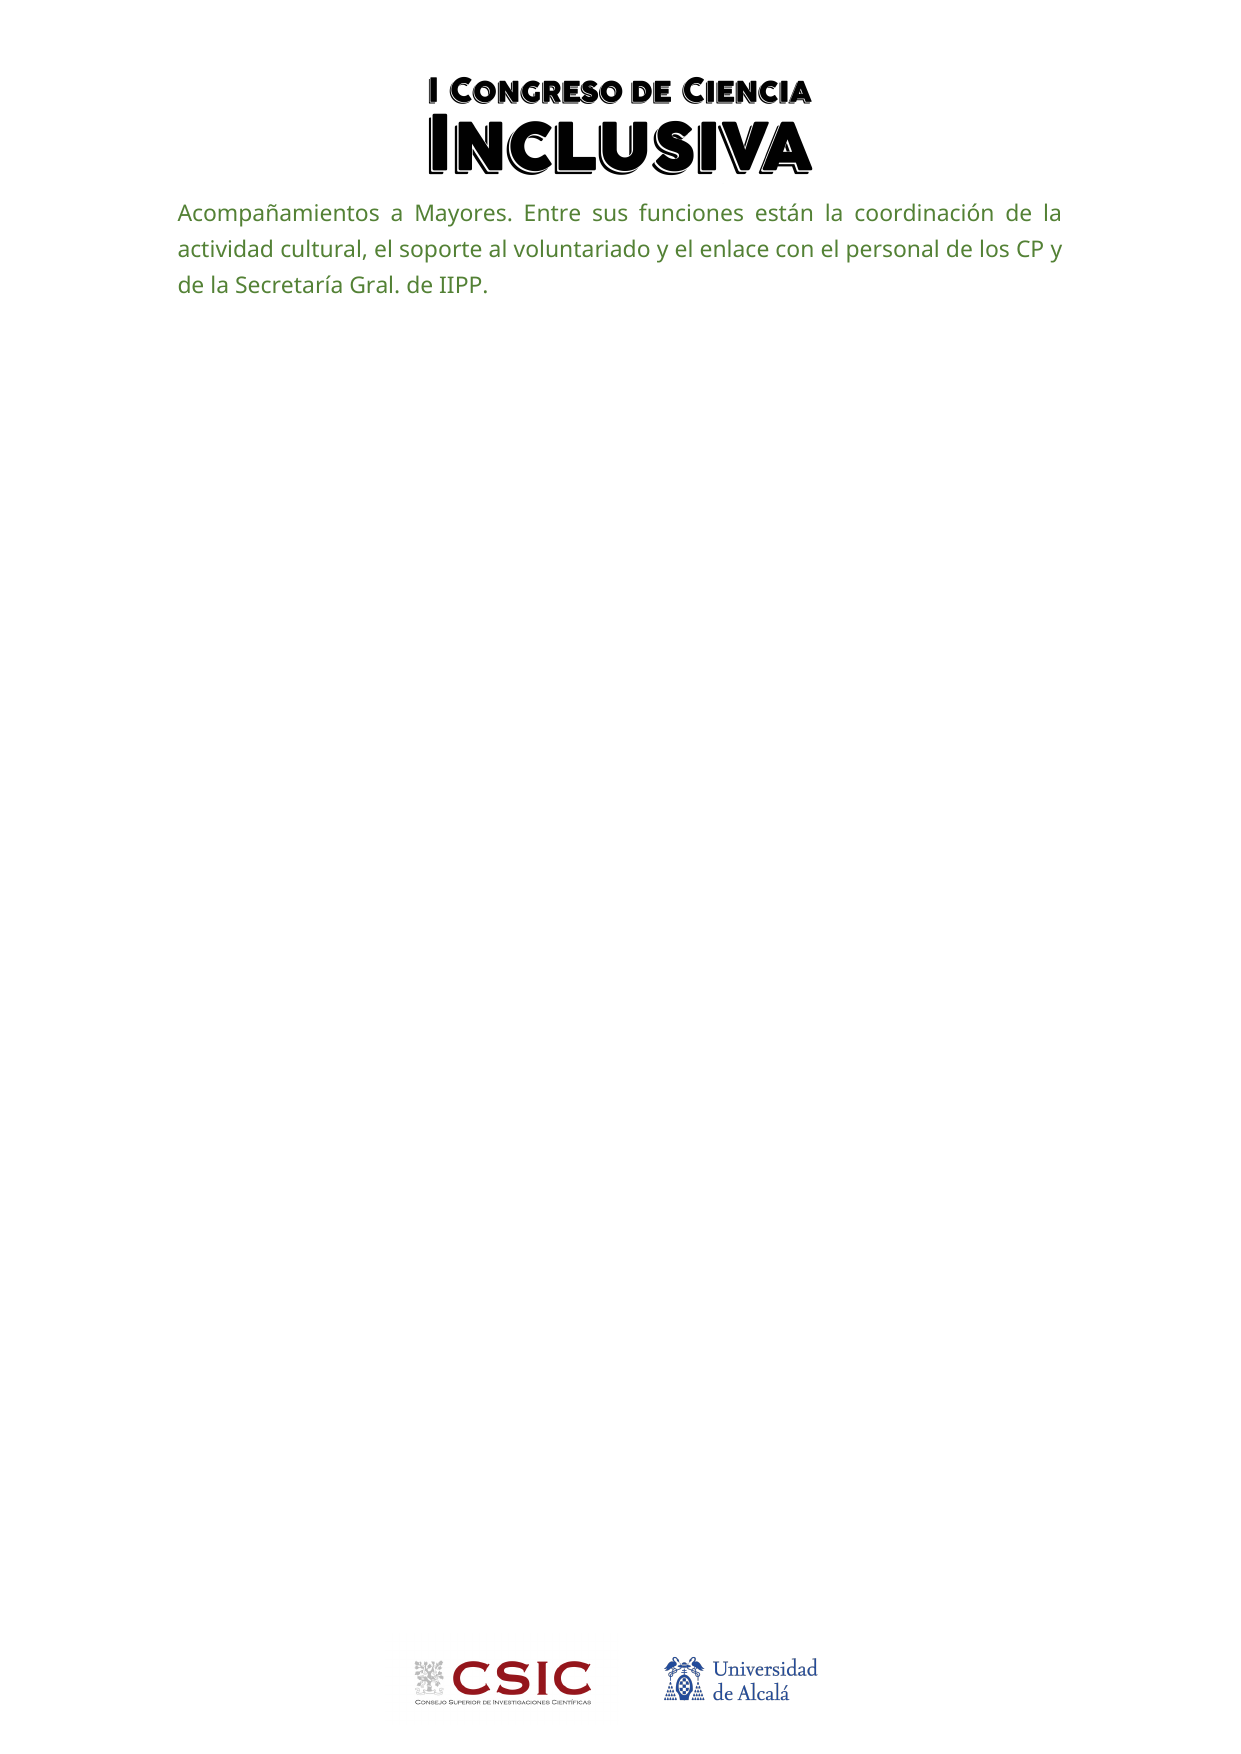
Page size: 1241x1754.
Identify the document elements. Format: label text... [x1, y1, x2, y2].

picture [385, 1633, 620, 1725]
picture [410, 73, 830, 184]
picture [659, 1651, 819, 1702]
